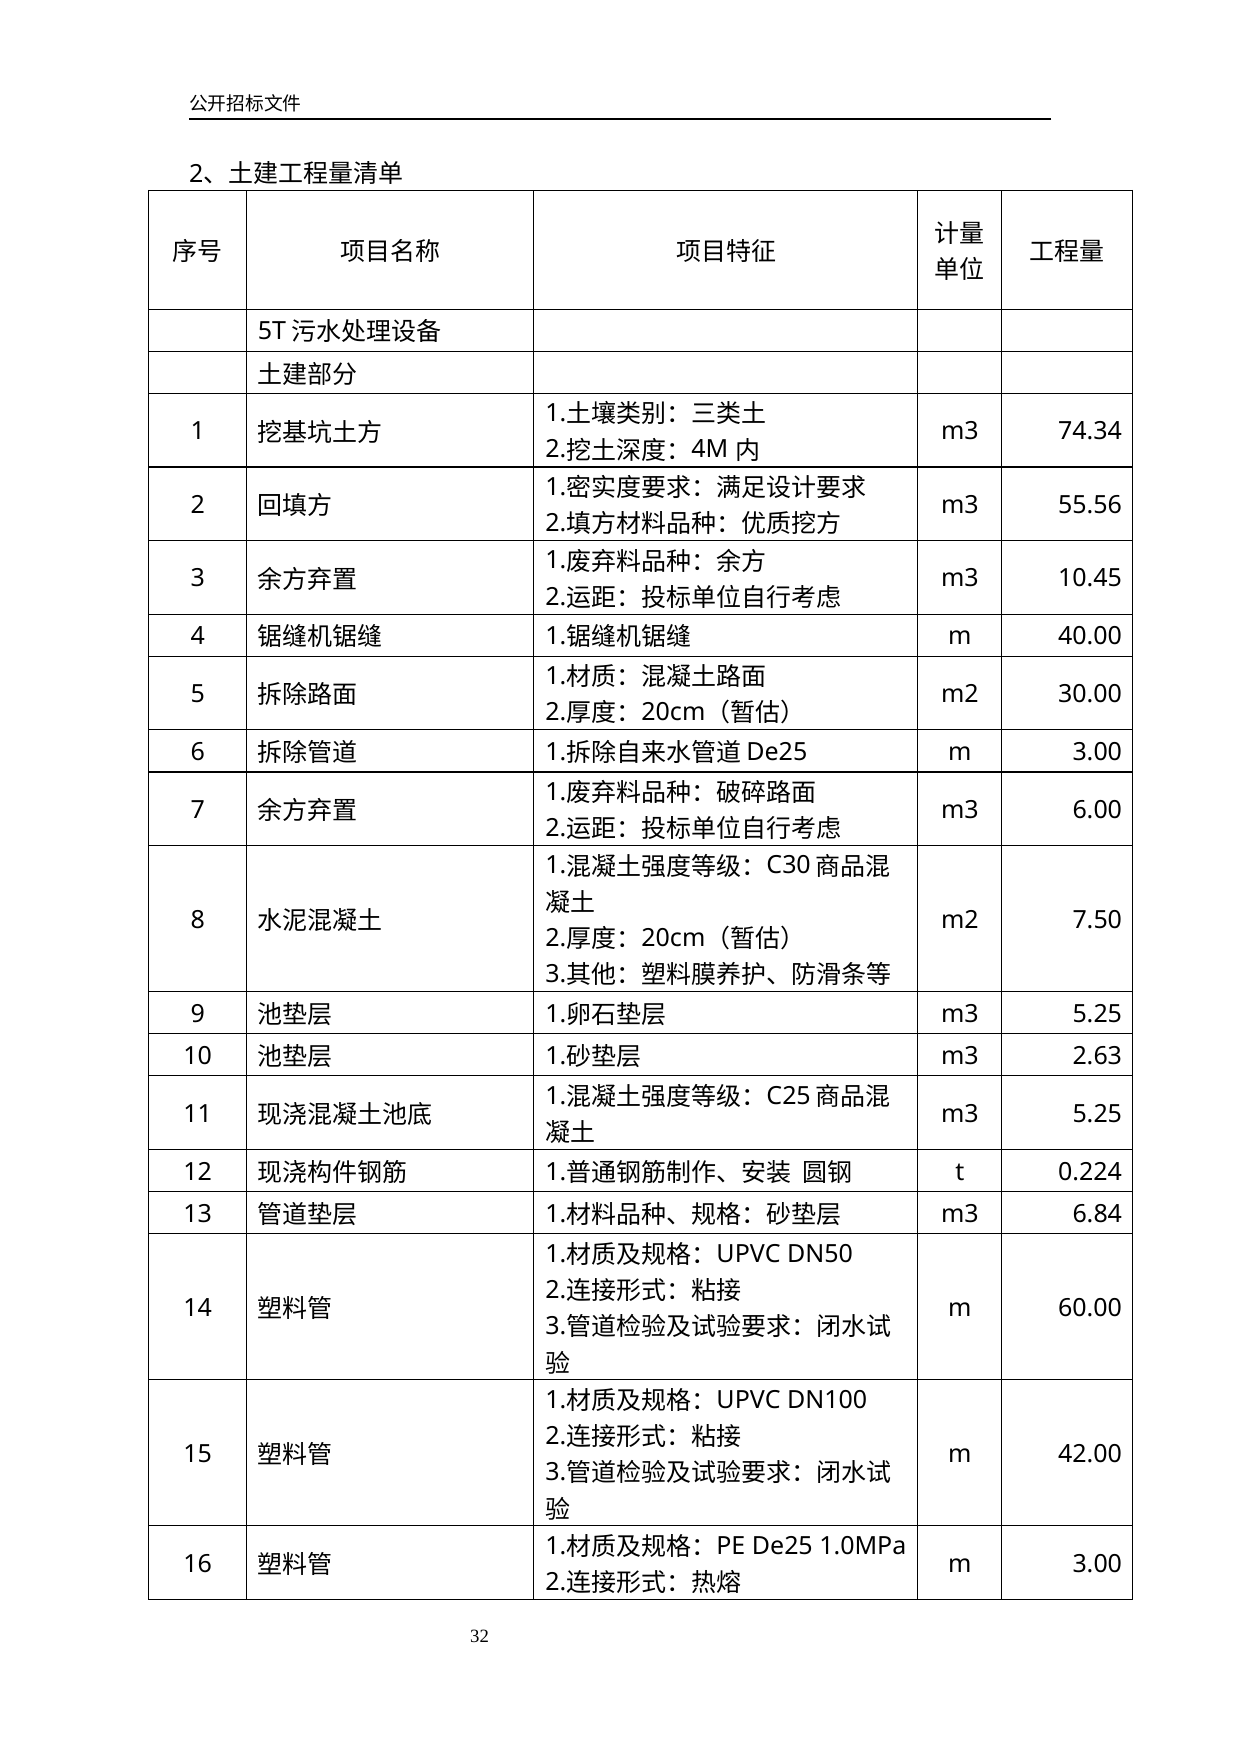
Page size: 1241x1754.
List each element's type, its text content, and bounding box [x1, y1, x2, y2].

table_cell m3 [918, 1076, 1001, 1149]
table_cell 55.56 [1002, 468, 1132, 540]
table_cell 10 [149, 1034, 246, 1075]
table_cell 塑料管 [247, 1380, 533, 1525]
table_cell m3 [918, 773, 1001, 845]
table_cell 现浇混凝土池底 [247, 1076, 533, 1149]
table_cell m [918, 730, 1001, 771]
table_header 工程量 [1002, 191, 1132, 308]
table_cell 土建部分 [247, 352, 533, 393]
table_cell 3.00 [1002, 1526, 1132, 1599]
table_cell 13 [149, 1192, 246, 1233]
table_cell 8 [149, 846, 246, 991]
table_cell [534, 1526, 917, 1599]
table_cell 5.25 [1002, 992, 1132, 1033]
table_cell [149, 310, 246, 351]
table_cell 15 [149, 1380, 246, 1525]
table_cell [1002, 310, 1132, 351]
table_cell 余方弃置 [247, 541, 533, 613]
table_cell 1.卵石垫层 [534, 992, 917, 1033]
table_cell 1.材质及规格：UPVC DN100 2.连接形式：粘接 3.管道检验及试验要求：闭水试验 [534, 1380, 917, 1525]
table_cell 42.00 [1002, 1380, 1132, 1525]
table_cell m3 [918, 394, 1001, 466]
table_cell 9 [149, 992, 246, 1033]
table_cell 2 [149, 468, 246, 540]
table_cell 现浇构件钢筋 [247, 1150, 533, 1191]
table_cell 40.00 [1002, 615, 1132, 656]
table_cell 7.50 [1002, 846, 1132, 991]
table_cell 锯缝机锯缝 [247, 615, 533, 656]
table_cell m3 [918, 992, 1001, 1033]
table_cell 1.普通钢筋制作、安装 圆钢 [534, 1150, 917, 1191]
table_cell 1.锯缝机锯缝 [534, 615, 917, 656]
table_cell 回填方 [247, 468, 533, 540]
table_cell [534, 310, 917, 351]
table_cell 1.混凝土强度等级：C30商品混凝土 2.厚度：20cm（暂估） 3.其他：塑料膜养护、防滑条等 [534, 846, 917, 991]
table_cell 1.材质：混凝土路面 2.厚度：20cm（暂估） [534, 657, 917, 729]
table_cell m2 [918, 657, 1001, 729]
table_cell 1.砂垫层 [534, 1034, 917, 1075]
table_cell 1.拆除自来水管道De25 [534, 730, 917, 771]
table_cell 1.材质及规格：UPVC DN50 2.连接形式：粘接 3.管道检验及试验要求：闭水试验 [534, 1234, 917, 1379]
table_cell [1002, 352, 1132, 393]
table_cell m2 [918, 846, 1001, 991]
table_cell 5.25 [1002, 1076, 1132, 1149]
table_cell 60.00 [1002, 1234, 1132, 1379]
table_cell 挖基坑土方 [247, 394, 533, 466]
table_cell 塑料管 [247, 1526, 533, 1599]
table_cell [534, 352, 917, 393]
table_cell 6.00 [1002, 773, 1132, 845]
table_cell 5 [149, 657, 246, 729]
table_cell 3.00 [1002, 730, 1132, 771]
table_cell 拆除管道 [247, 730, 533, 771]
table_cell 6 [149, 730, 246, 771]
table_cell m3 [918, 468, 1001, 540]
table_cell t [918, 1150, 1001, 1191]
table_cell 1.混凝土强度等级：C25商品混凝土 [534, 1076, 917, 1149]
table_cell m3 [918, 541, 1001, 613]
table_cell 3 [149, 541, 246, 613]
table_cell 拆除路面 [247, 657, 533, 729]
text 2、土建工程量清单 [189, 153, 1051, 190]
table_cell 余方弃置 [247, 773, 533, 845]
table_cell 5T污水处理设备 [247, 310, 533, 351]
table_cell 2.63 [1002, 1034, 1132, 1075]
table_cell m3 [918, 1192, 1001, 1233]
table_cell m [918, 1234, 1001, 1379]
table_cell 0.224 [1002, 1150, 1132, 1191]
table_cell 1.土壤类别：三类土 2.挖土深度：4M 内 [534, 394, 917, 466]
table_header 项目特征 [534, 191, 917, 308]
table_cell 1.材料品种、规格：砂垫层 [534, 1192, 917, 1233]
table_cell 16 [149, 1526, 246, 1599]
table_cell [918, 352, 1001, 393]
table_cell 池垫层 [247, 992, 533, 1033]
table_cell 管道垫层 [247, 1192, 533, 1233]
table_cell m [918, 1526, 1001, 1599]
table_cell 1 [149, 394, 246, 466]
table_cell 10.45 [1002, 541, 1132, 613]
table_header 计量 单位 [918, 191, 1001, 308]
table_header 序号 [149, 191, 246, 308]
table_cell 池垫层 [247, 1034, 533, 1075]
table_cell 1.废弃料品种：破碎路面 2.运距：投标单位自行考虑 [534, 773, 917, 845]
table_cell 12 [149, 1150, 246, 1191]
table_cell 74.34 [1002, 394, 1132, 466]
table_cell 塑料管 [247, 1234, 533, 1379]
table_cell 6.84 [1002, 1192, 1132, 1233]
table_cell [918, 310, 1001, 351]
table_cell 1.密实度要求：满足设计要求 2.填方材料品种：优质挖方 [534, 468, 917, 540]
table_cell m [918, 615, 1001, 656]
table_cell 4 [149, 615, 246, 656]
table_cell 30.00 [1002, 657, 1132, 729]
table_cell m3 [918, 1034, 1001, 1075]
table_cell 7 [149, 773, 246, 845]
table_cell 水泥混凝土 [247, 846, 533, 991]
table_cell m [918, 1380, 1001, 1525]
table_cell 11 [149, 1076, 246, 1149]
table_cell [149, 352, 246, 393]
table_cell 14 [149, 1234, 246, 1379]
table_cell 1.废弃料品种：余方 2.运距：投标单位自行考虑 [534, 541, 917, 613]
table_header 项目名称 [247, 191, 533, 308]
